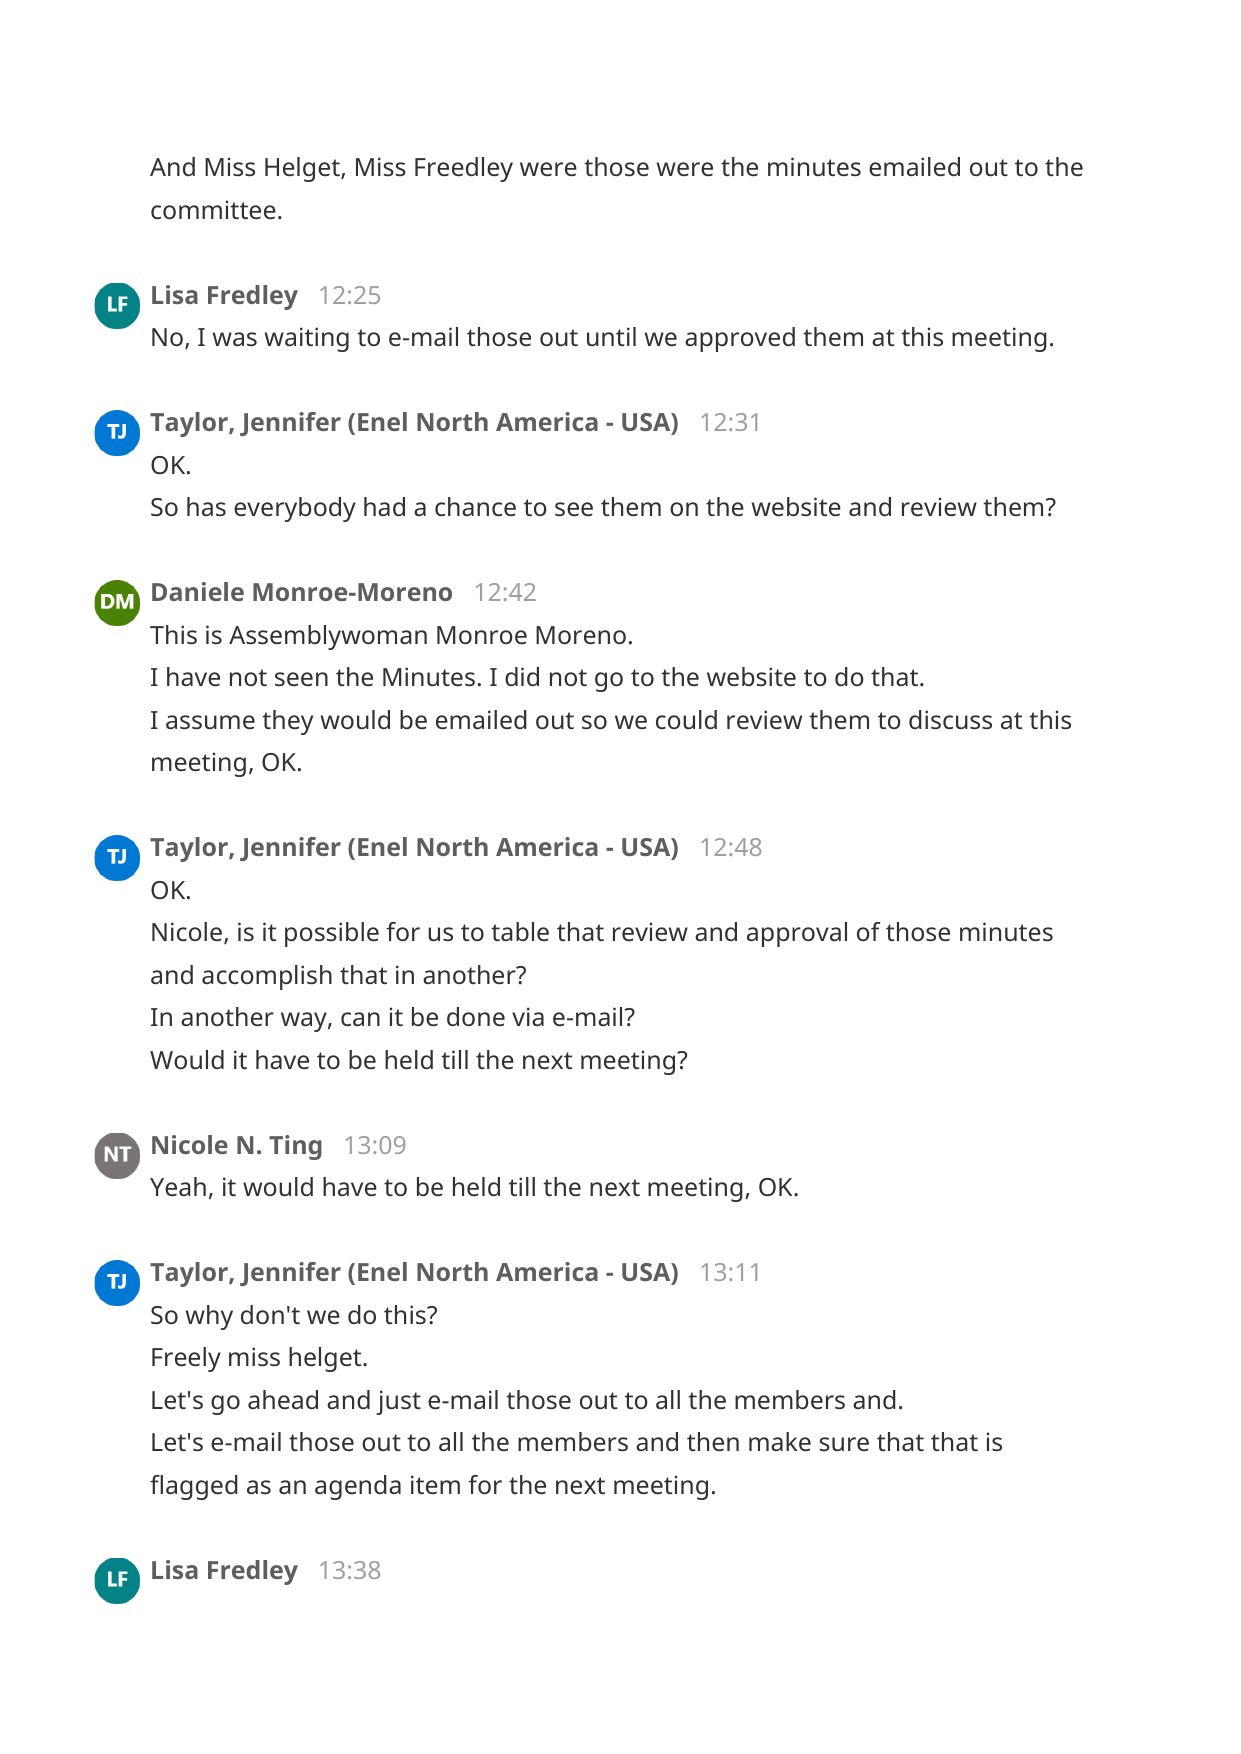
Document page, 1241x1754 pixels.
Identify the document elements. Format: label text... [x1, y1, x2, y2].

text Taylor, Jennifer (Enel North America - USA) 12:31 OK. So has everybody had a chance to see them on the website and review them? [150, 362, 1090, 524]
picture [94, 580, 140, 626]
picture [94, 1558, 140, 1604]
picture [94, 283, 140, 329]
text Taylor, Jennifer (Enel North America - USA) 13:11 So why don't we do this? Freely miss helget. Let's go ahead and just e-mail those out to all the members and. Let's e-mail those out to all the members and then make sure that that is flagged as an agenda item for the next meeting. [150, 1212, 1090, 1502]
text Nicole N. Ting 13:09 Yeah, it would have to be held till the next meeting, OK. [150, 1085, 1090, 1204]
picture [94, 1260, 140, 1306]
picture [94, 410, 140, 456]
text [150, 1510, 1090, 1587]
text Daniele Monroe-Moreno 12:42 This is Assemblywoman Monroe Moreno. I have not seen the Minutes. I did not go to the website to do that. I assume they would be emailed out so we could review them to discuss at this meeting, OK. [150, 532, 1090, 779]
picture [94, 1133, 140, 1179]
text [150, 150, 1090, 227]
text Taylor, Jennifer (Enel North America - USA) 12:48 OK. Nicole, is it possible for us to table that review and approval of those minutes and accomplish that in another? In another way, can it be done via e-mail? Would it have to be held till the next meeting? [150, 787, 1090, 1077]
picture [94, 835, 140, 881]
text Lisa Fredley 12:25 No, I was waiting to e-mail those out until we approved them at this meeting. [150, 235, 1090, 354]
